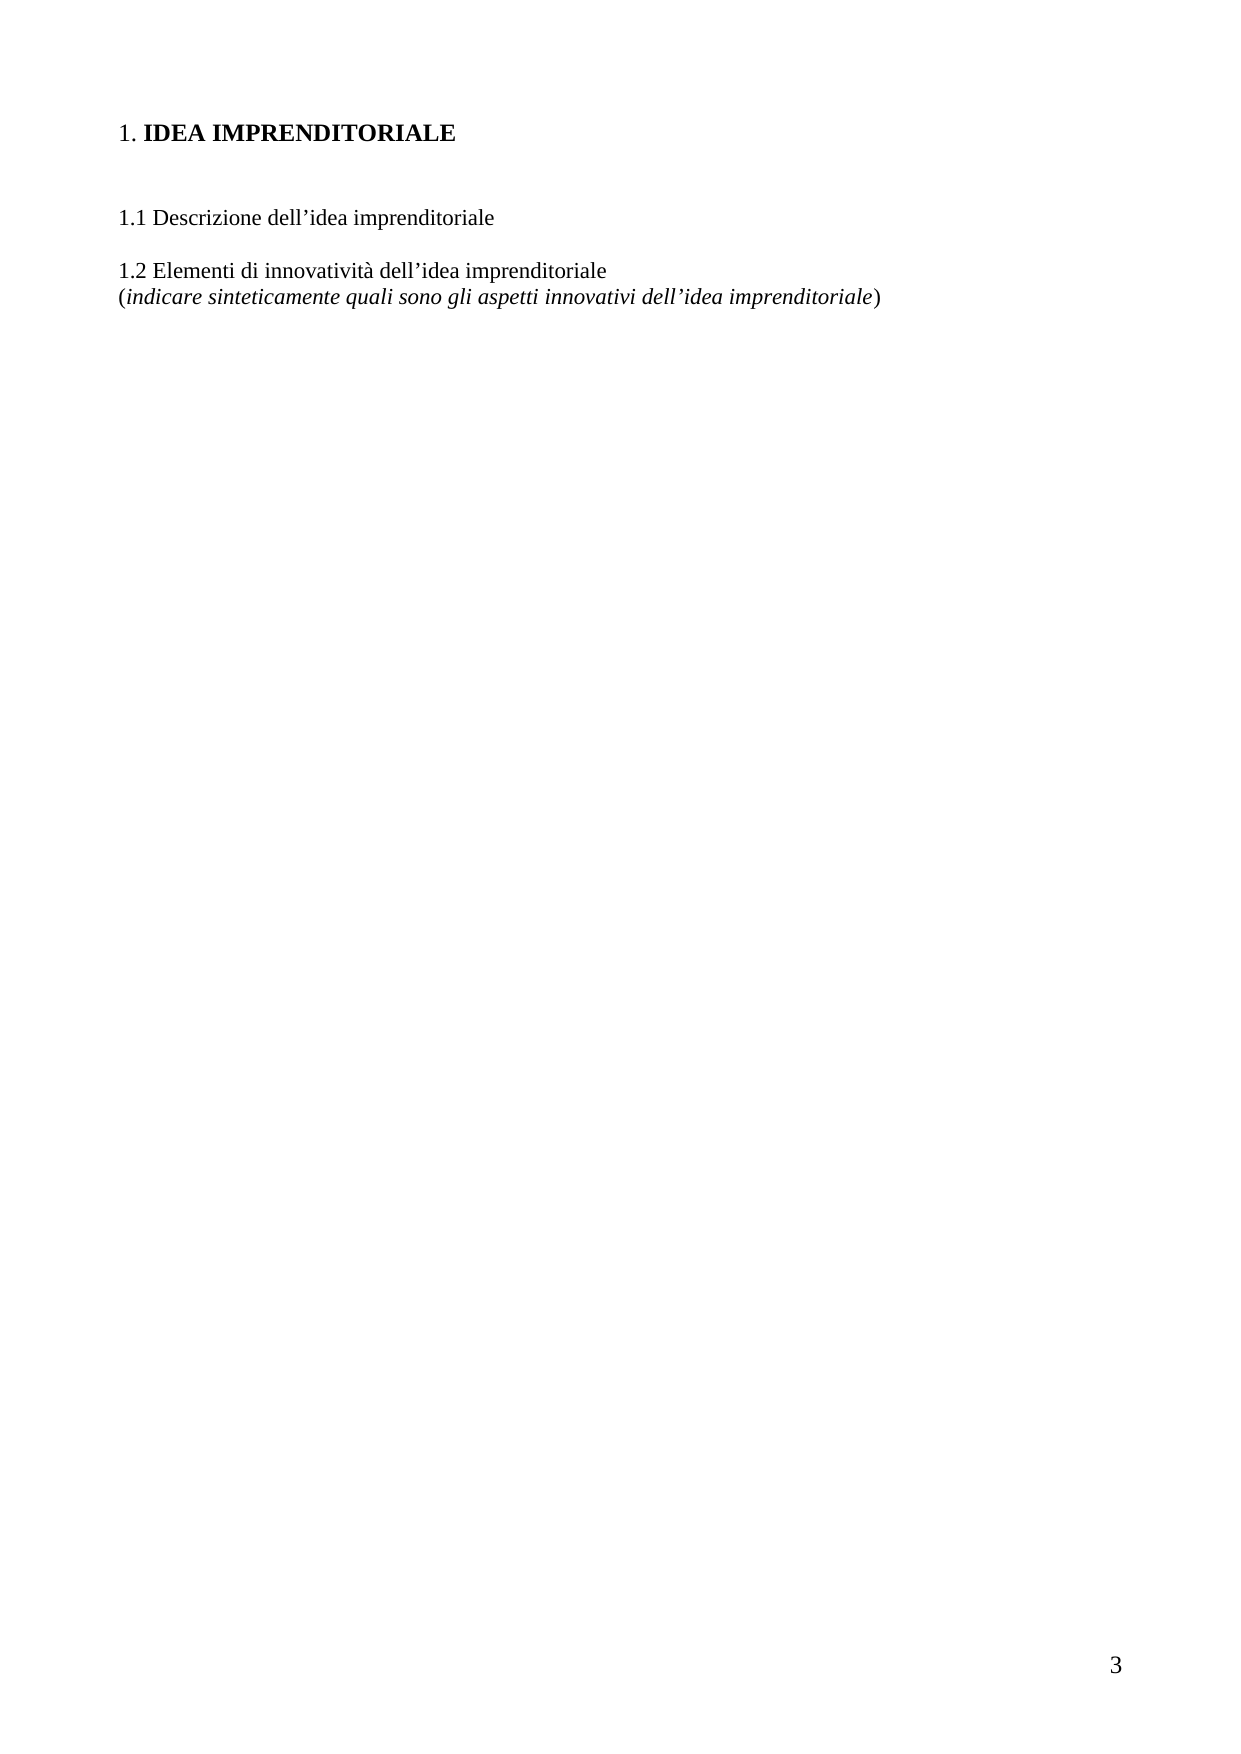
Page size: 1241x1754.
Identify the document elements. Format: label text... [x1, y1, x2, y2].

text 1. IDEA IMPRENDITORIALE [118, 118, 1122, 147]
text 1.1 Descrizione dell’idea imprenditoriale [118, 204, 1122, 231]
text (indicare sinteticamente quali sono gli aspetti innovativi dell’idea imprenditoriale) [118, 283, 1122, 310]
text 1.2 Elementi di innovatività dell’idea imprenditoriale [118, 257, 1122, 283]
